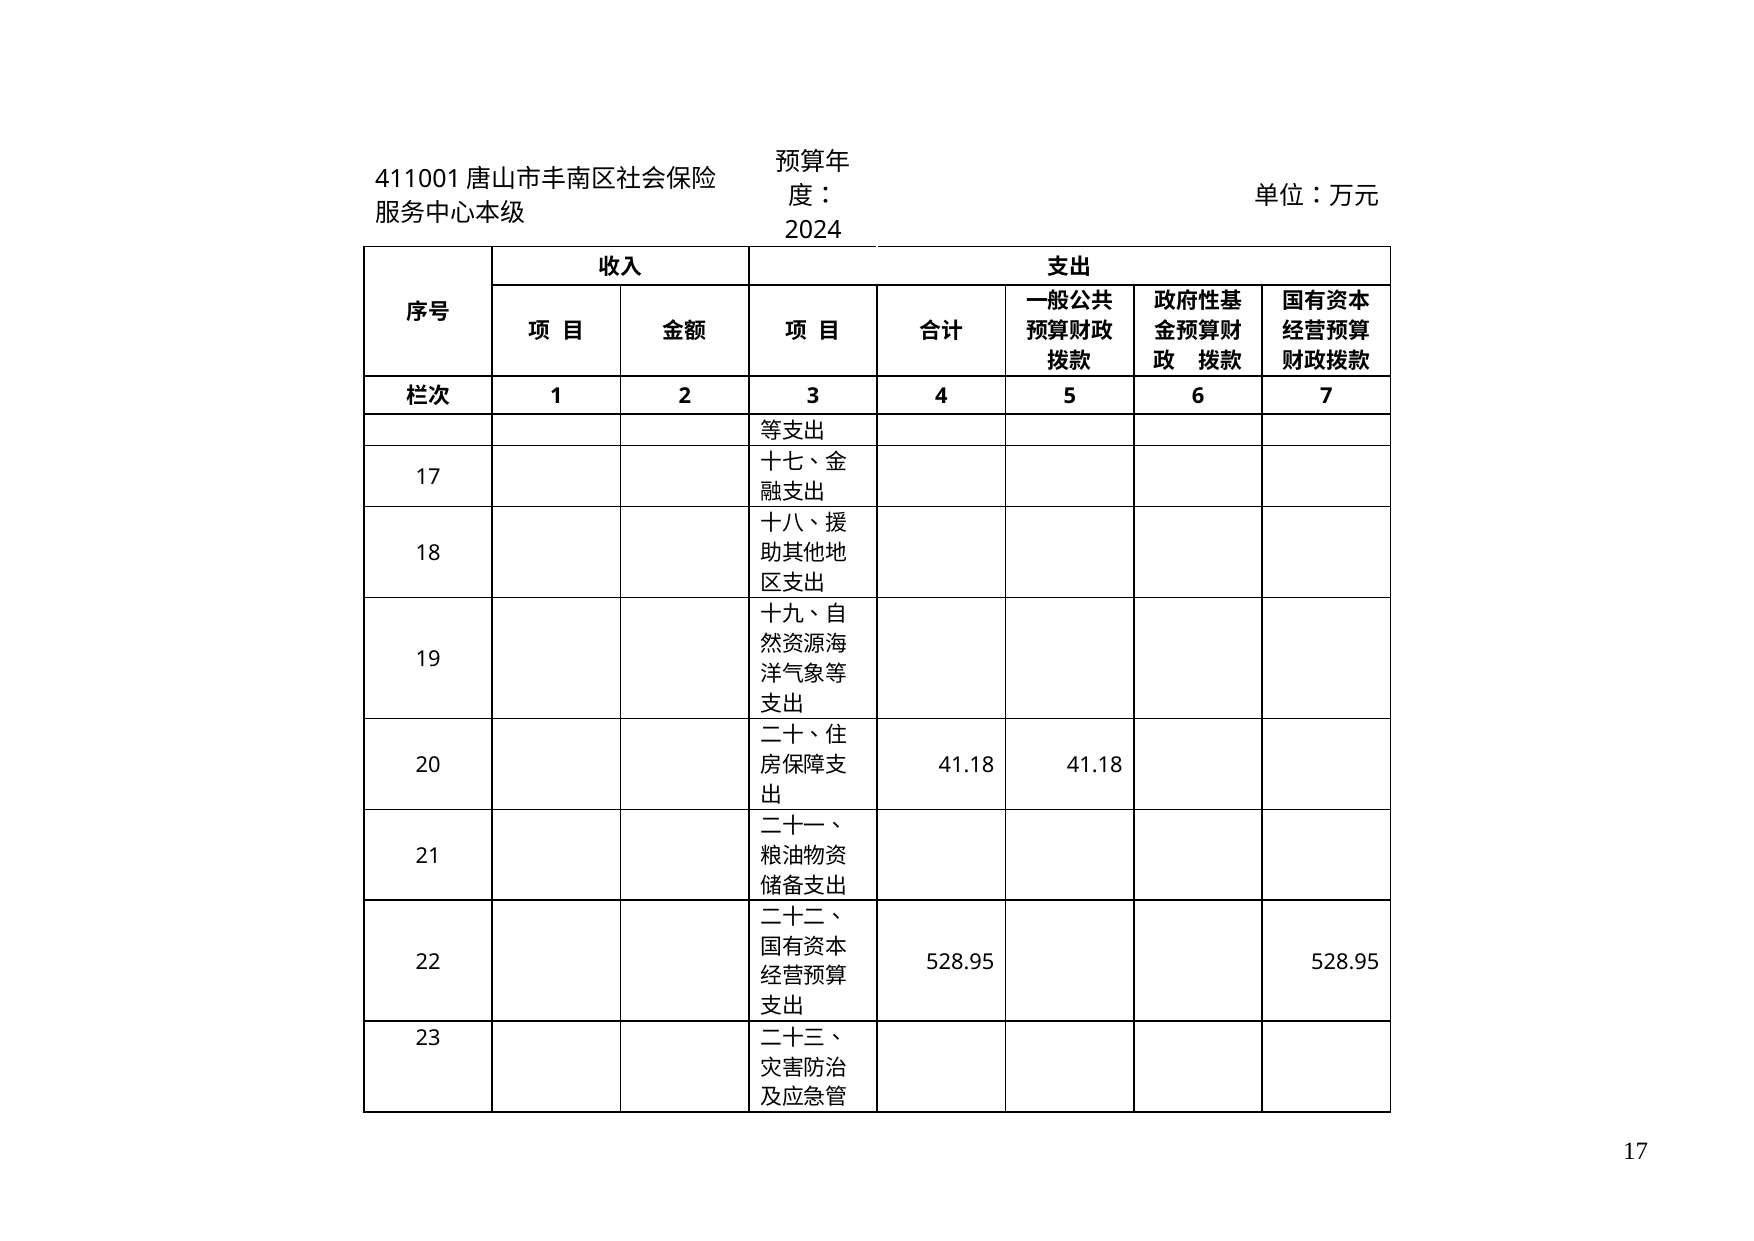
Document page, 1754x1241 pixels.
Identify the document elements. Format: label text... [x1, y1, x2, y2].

table_cell 十七、金融支出 [750, 446, 876, 506]
table_cell [493, 719, 620, 808]
table_cell 41.18 [878, 719, 1005, 808]
table_cell 二十、住房保障支出 [750, 719, 876, 808]
table_cell [1263, 810, 1390, 899]
table_cell 528.95 [1263, 901, 1390, 1020]
table_cell 6 [1135, 377, 1261, 413]
table_cell [621, 810, 748, 899]
table_cell 二十二、国有资本经营预算支出 [750, 901, 876, 1020]
table_cell [1263, 1022, 1390, 1111]
table_cell 4 [878, 377, 1005, 413]
table_cell 19 [365, 598, 491, 717]
table_cell 序号 [365, 247, 491, 375]
table_cell 十九、自然资源海洋气象等支出 [750, 598, 876, 717]
table_cell 二十三、灾害防治及应急管理支出 [750, 1022, 876, 1111]
table_cell 22 [365, 901, 491, 1020]
table_cell [493, 1022, 620, 1111]
table_cell 国有资本经营预算财政拨款 [1263, 286, 1390, 375]
table_cell 528.95 [878, 901, 1005, 1020]
table_cell [878, 810, 1005, 899]
table_cell 十六、商业服务业等支出 [750, 415, 876, 445]
table_cell [1006, 415, 1133, 445]
table_cell [493, 901, 620, 1020]
table_cell 1 [493, 377, 620, 413]
table_cell [621, 446, 748, 506]
table_cell 18 [365, 507, 491, 597]
table_cell [621, 507, 748, 597]
table_cell [1263, 446, 1390, 506]
table_cell [878, 598, 1005, 717]
table_cell [1006, 1022, 1133, 1111]
table_cell 20 [365, 719, 491, 808]
table_cell 2 [621, 377, 748, 413]
table_cell 23 [365, 1022, 491, 1111]
table_cell 7 [1263, 377, 1390, 413]
table_cell [621, 1022, 748, 1111]
table_cell [493, 810, 620, 899]
table_cell [493, 415, 620, 445]
table_cell 二十一、粮油物资储备支出 [750, 810, 876, 899]
table_cell [621, 598, 748, 717]
table_cell [621, 901, 748, 1020]
table_cell [493, 598, 620, 717]
table_cell 一般公共预算财政拨款 [1006, 286, 1133, 375]
table_cell [1135, 598, 1261, 717]
table_cell [1263, 507, 1390, 597]
table_cell [1006, 598, 1133, 717]
table_cell [493, 507, 620, 597]
table_cell [1135, 1022, 1261, 1111]
table_cell 项 目 [750, 286, 876, 375]
table_cell 5 [1006, 377, 1133, 413]
table_cell [1135, 415, 1261, 445]
table_cell [1135, 719, 1261, 808]
table_cell 合计 [878, 286, 1005, 375]
table_cell [1135, 901, 1261, 1020]
table_cell 栏次 [365, 377, 491, 413]
table_cell 21 [365, 810, 491, 899]
table_cell 17 [365, 446, 491, 506]
table_cell [878, 507, 1005, 597]
table_cell [493, 446, 620, 506]
table_header 单位：万元 [878, 143, 1390, 246]
table_cell 3 [750, 377, 876, 413]
table_cell [1006, 901, 1133, 1020]
table_cell 金额 [621, 286, 748, 375]
table_cell [1006, 446, 1133, 506]
table_cell [1263, 719, 1390, 808]
table_cell [1135, 446, 1261, 506]
table_header 预算年度：2024 [750, 143, 876, 246]
table_cell [1006, 810, 1133, 899]
table_header 411001唐山市丰南区社会保险服务中心本级 [365, 143, 748, 246]
table_cell [1135, 507, 1261, 597]
table_cell 项 目 [493, 286, 620, 375]
table_cell 十八、援助其他地区支出 [750, 507, 876, 597]
table_cell 政府性基金预算财政 拨款 [1135, 286, 1261, 375]
table_cell 支出 [750, 247, 1390, 284]
table_cell 41.18 [1006, 719, 1133, 808]
table_cell 16 [365, 415, 491, 445]
table_cell 收入 [493, 247, 748, 284]
table_cell [1006, 507, 1133, 597]
table_cell [621, 719, 748, 808]
table_cell [878, 446, 1005, 506]
table_cell [878, 415, 1005, 445]
table_cell [1263, 415, 1390, 445]
table_cell [878, 1022, 1005, 1111]
table_cell [621, 415, 748, 445]
table_cell [1135, 810, 1261, 899]
table_cell [1263, 598, 1390, 717]
